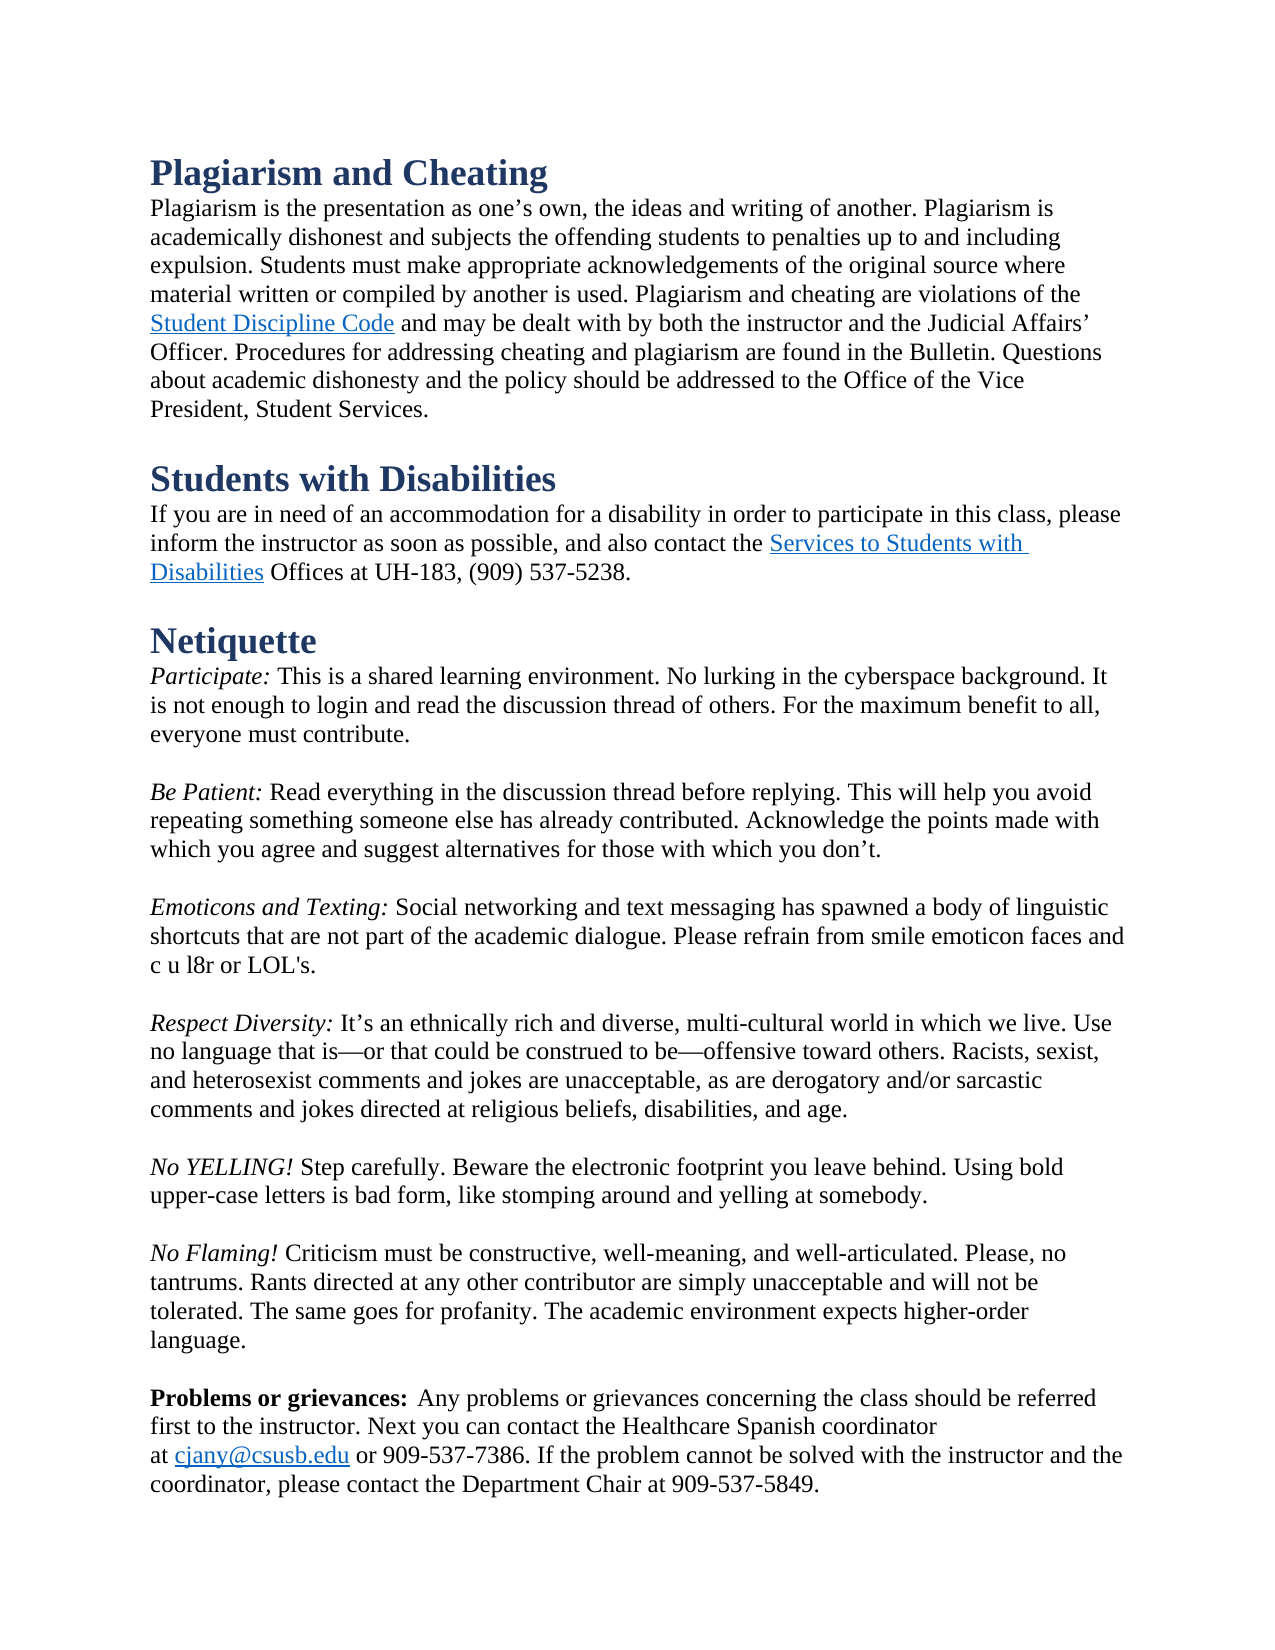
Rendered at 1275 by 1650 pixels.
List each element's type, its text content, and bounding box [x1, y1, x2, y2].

text Participate: This is a shared learning environment. No lurking in the cyberspace background. It is not enough to login and read the discussion thread of others. For the maximum benefit to all, everyone must contribute. [150, 661, 1125, 748]
text Problems or grievances: Any problems or grievances concerning the class should be referred first to the instructor. Next you can contact the Healthcare Spanish coordinator at cjany@csusb.edu or 909-537-7386. If the problem cannot be solved with the instructor and the coordinator, please contact the Department Chair at 909-537-5849. [150, 1383, 1125, 1498]
text No YELLING! Step carefully. Beware the electronic footprint you leave behind. Using bold upper-case letters is bad form, like stomping around and yelling at somebody. [150, 1152, 1125, 1209]
text Plagiarism is the presentation as one’s own, the ideas and writing of another. Plagiarism is academically dishonest and subjects the offending students to penalties up to and including expulsion. Students must make appropriate acknowledgements of the original source where material written or compiled by another is used. Plagiarism and cheating are violations of the Student Discipline Code and may be dealt with by both the instructor and the Judicial Affairs’ Officer. Procedures for addressing cheating and plagiarism are found in the Bulletin. Questions about academic dishonesty and the policy should be addressed to the Office of the Vice President, Student Services. [150, 193, 1125, 423]
text Respect Diversity: It’s an ethnically rich and diverse, multi-cultural world in which we live. Use no language that is—or that could be construed to be—offensive toward others. Racists, sexist, and heterosexist comments and jokes are unacceptable, as are derogatory and/or sarcastic comments and jokes directed at religious beliefs, disabilities, and age. [150, 1008, 1125, 1123]
text Emoticons and Texting: Social networking and text messaging has spawned a body of linguistic shortcuts that are not part of the academic dialogue. Please refrain from smile emoticon faces and c u l8r or LOL's. [150, 892, 1125, 978]
subtitle Plagiarism and Cheating [150, 150, 1125, 193]
subtitle Netiquette [150, 618, 1125, 661]
subtitle Students with Disabilities [150, 456, 1125, 499]
text If you are in need of an accommodation for a disability in order to participate in this class, please inform the instructor as soon as possible, and also contact the Services to Students with Disabilities Offices at UH-183, (909) 537-5238. [150, 499, 1125, 585]
text No Flaming! Criticism must be constructive, well-meaning, and well-articulated. Please, no tantrums. Rants directed at any other contributor are simply unacceptable and will not be tolerated. The same goes for profanity. The academic environment expects higher-order language. [150, 1238, 1125, 1353]
text Be Patient: Read everything in the discussion thread before replying. This will help you avoid repeating something someone else has already contributed. Acknowledge the points made with which you agree and suggest alternatives for those with which you don’t. [150, 777, 1125, 863]
